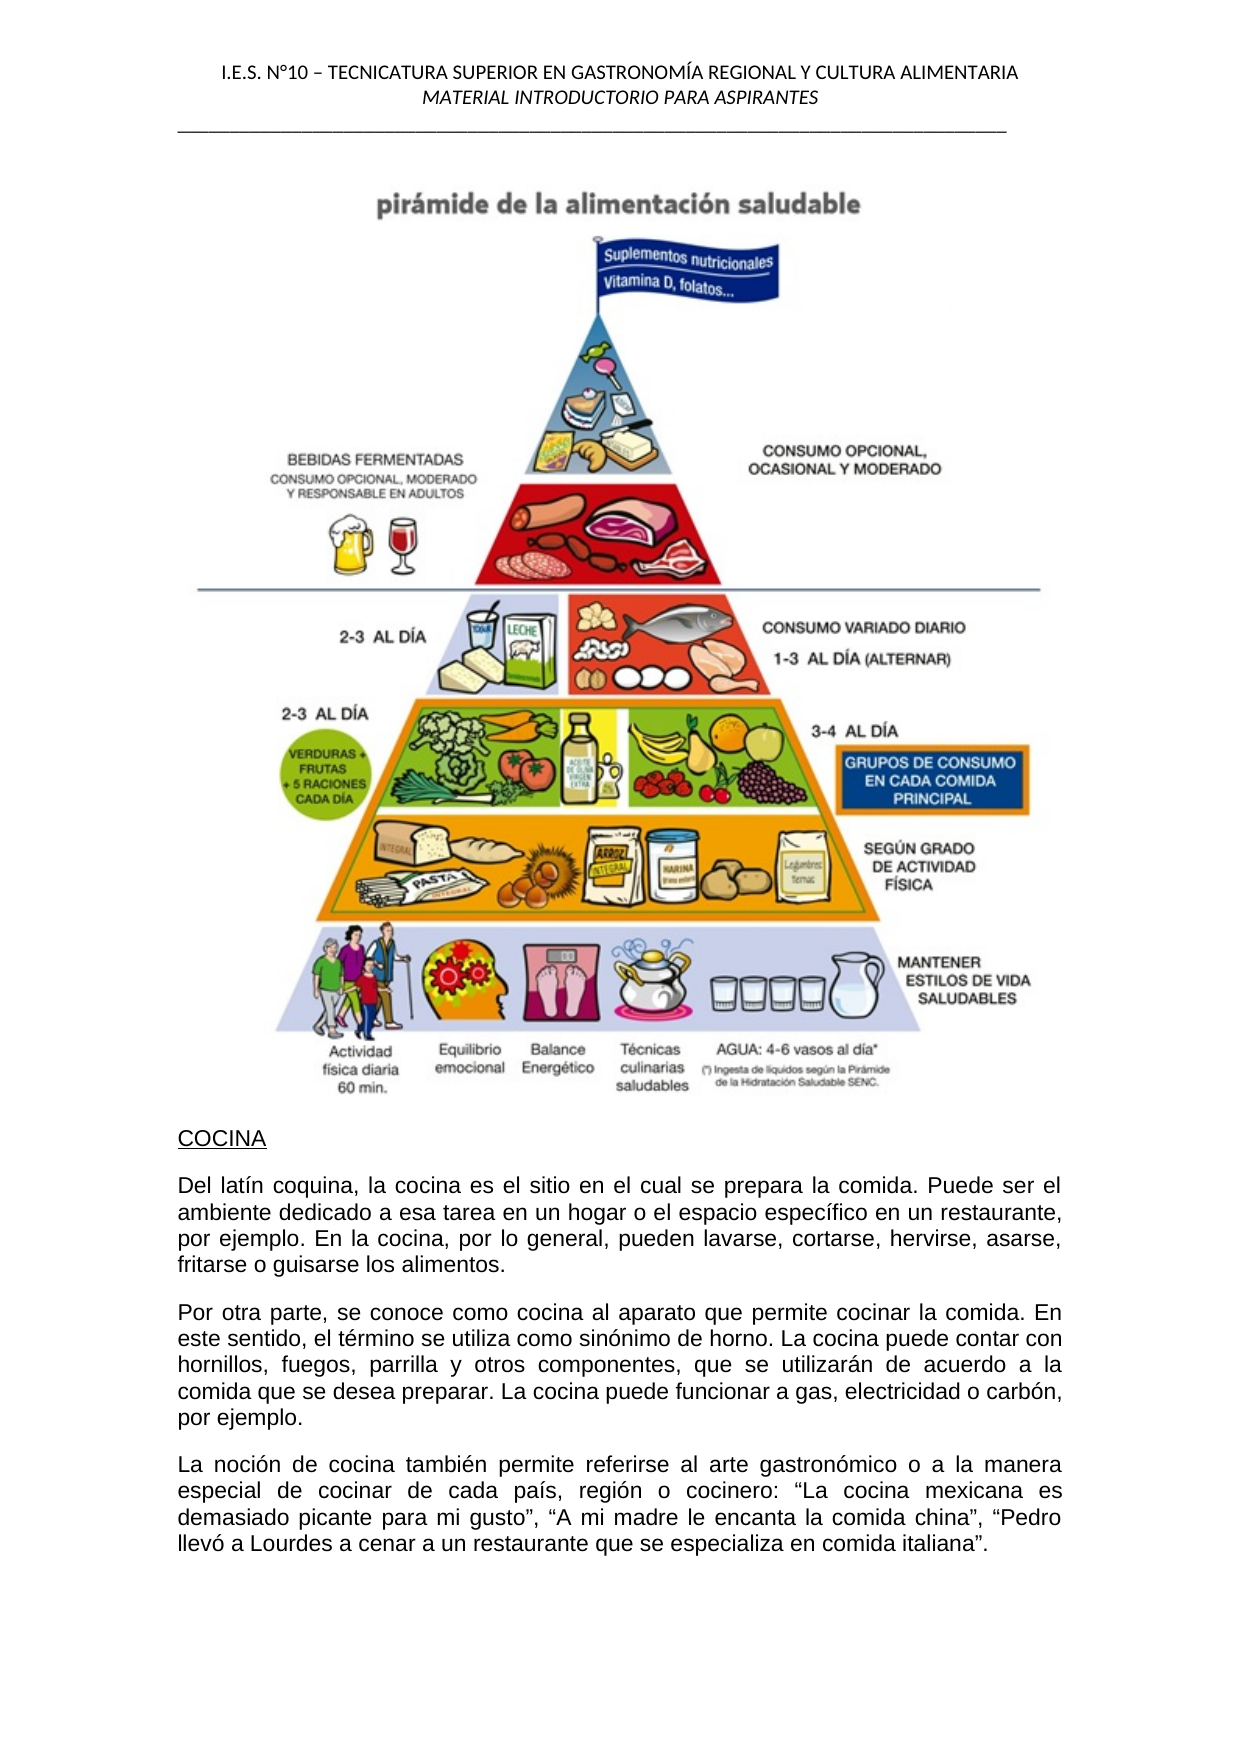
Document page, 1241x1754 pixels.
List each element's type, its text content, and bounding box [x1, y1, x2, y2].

text Del latín coquina, la cocina es el sitio en el cual se prepara la comida. Puede ser el ambiente dedicado a esa tarea en un hogar o el espacio específico en un restaurante, por ejemplo. En la cocina, por lo general, pueden lavarse, cortarse, hervirse, asarse, fritarse o guisarse los alimentos. [177, 1172, 1063, 1278]
text Por otra parte, se conoce como cocina al aparato que permite cocinar la comida. En este sentido, el término se utiliza como sinónimo de horno. La cocina puede contar con hornillos, fuegos, parrilla y otros componentes, que se utilizarán de acuerdo a la comida que se desea preparar. La cocina puede funcionar a gas, electricidad o carbón, por ejemplo. [177, 1298, 1063, 1430]
text COCINA [177, 1125, 1063, 1151]
text La noción de cocina también permite referirse al arte gastronómico o a la manera especial de cocinar de cada país, región o cocinero: “La cocina mexicana es demasiado picante para mi gusto”, “A mi madre le encanta la comida china”, “Pedro llevó a Lourdes a cenar a un restaurante que se especializa en comida italiana”. [177, 1451, 1063, 1557]
picture [177, 160, 1064, 1105]
